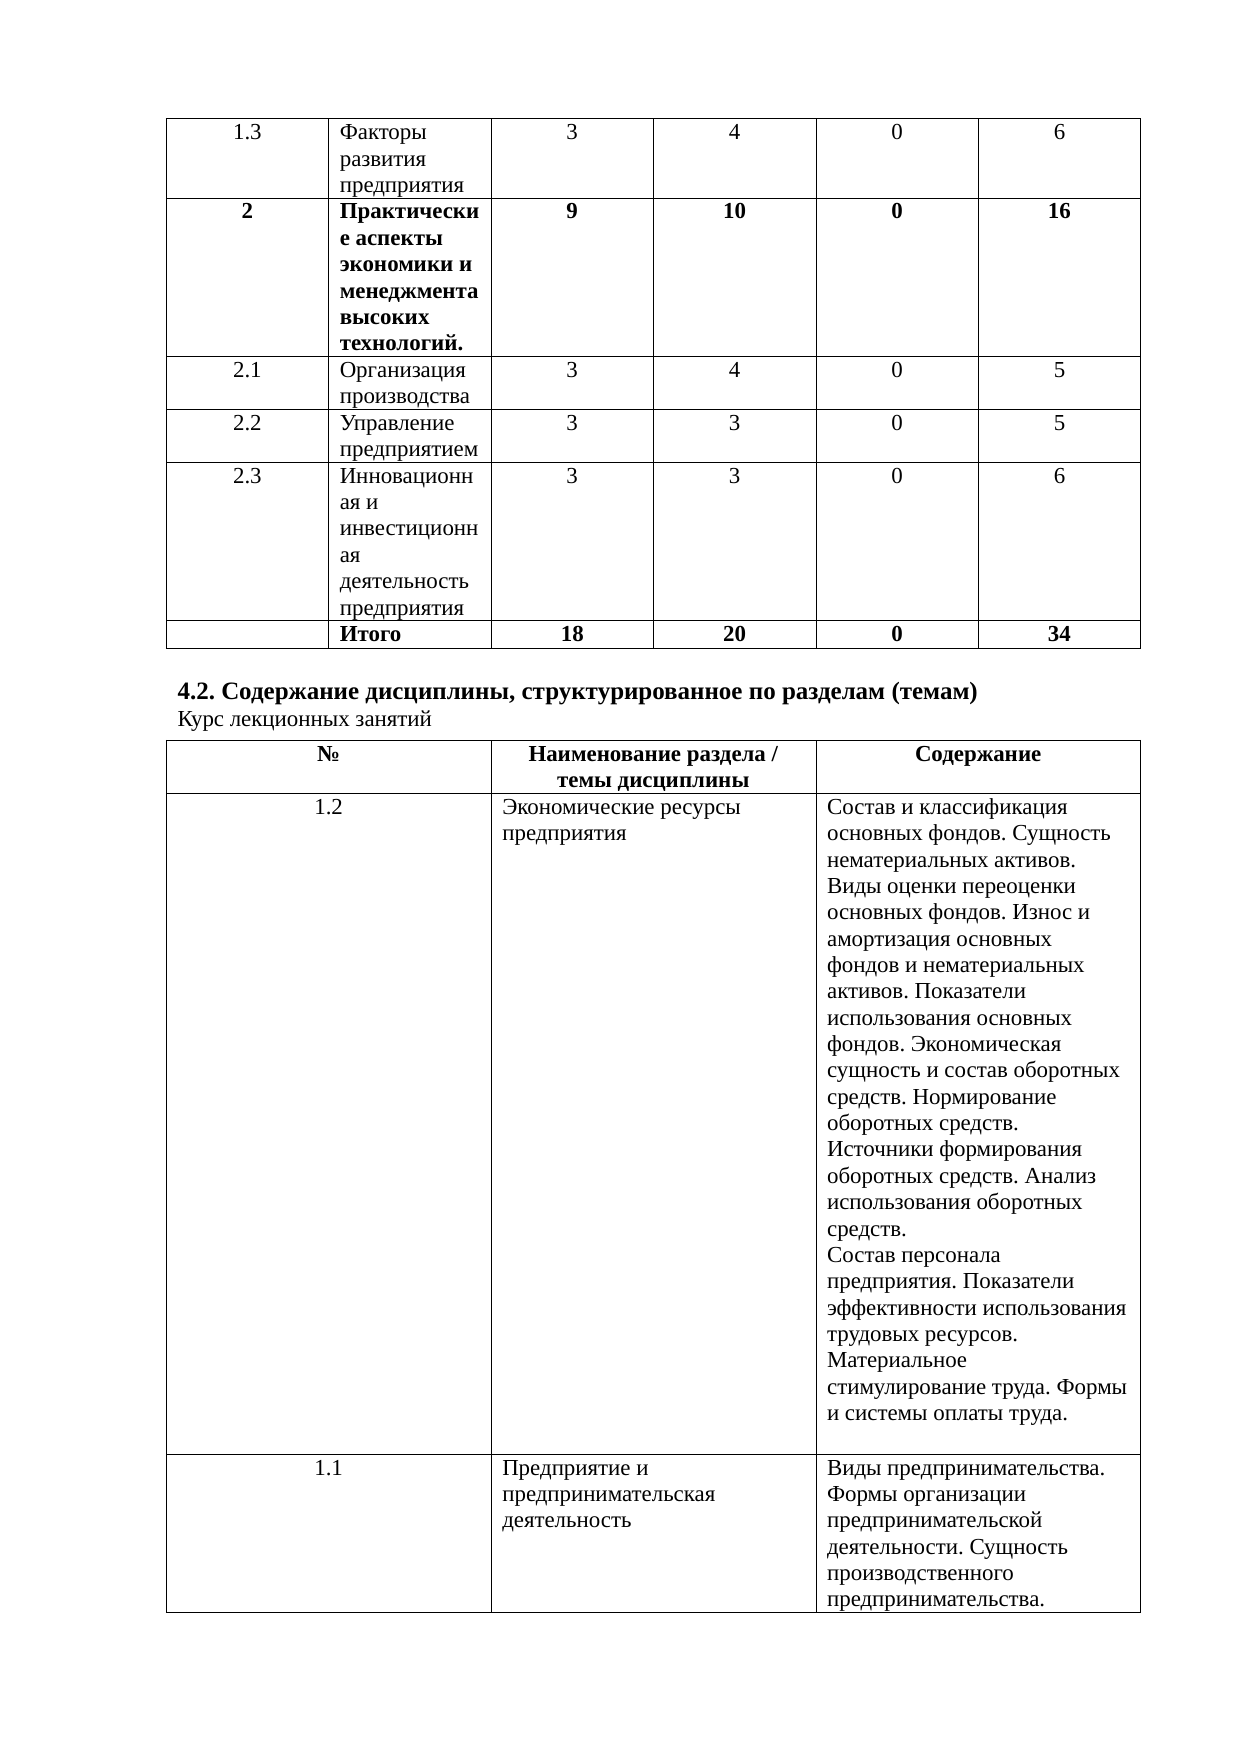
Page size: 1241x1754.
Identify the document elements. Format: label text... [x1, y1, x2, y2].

table_cell 0 [817, 621, 978, 648]
table_cell 3 [654, 410, 816, 462]
table_cell Состав и классификация основных фондов. Сущность нематериальных активов. Виды оценки переоценки основных фондов. Износ и амортизация основных фондов и нематериальных активов. Показатели использования основных фондов. Экономическая сущность и состав оборотных средств. Нормирование оборотных средств. Источники формирования оборотных средств. Анализ использования оборотных средств. Состав персонала предприятия. Показатели эффективности использования трудовых ресурсов. Материальное стимулирование труда. Формы и системы оплаты труда. [817, 794, 1140, 1453]
text Курс лекционных занятий [177, 705, 1152, 731]
table_cell 0 [817, 119, 978, 197]
table_cell 0 [817, 199, 978, 356]
table_cell 5 [979, 357, 1140, 409]
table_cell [492, 1455, 816, 1612]
table_cell Экономические ресурсы предприятия [492, 794, 816, 1453]
table_header Содержание [817, 741, 1140, 793]
table_cell 6 [979, 463, 1140, 620]
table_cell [817, 1455, 1140, 1612]
table_cell 4 [654, 119, 816, 197]
table_cell 1.1 [167, 1455, 491, 1612]
table_cell 3 [492, 119, 653, 197]
table_cell Практические аспекты экономики и менеджмента высоких технологий. [329, 199, 491, 356]
table_cell Факторы развития предприятия [329, 119, 491, 197]
table_cell 2.2 [167, 410, 328, 462]
table_cell 2 [167, 199, 328, 356]
table_cell 16 [979, 199, 1140, 356]
table_cell [167, 621, 328, 648]
table_cell 20 [654, 621, 816, 648]
table_cell 34 [979, 621, 1140, 648]
table_cell 0 [817, 463, 978, 620]
table_cell 4 [654, 357, 816, 409]
table_cell 0 [817, 357, 978, 409]
table_cell 2.1 [167, 357, 328, 409]
table_cell Инновационная и инвестиционная деятельность предприятия [329, 463, 491, 620]
table_cell Итого [329, 621, 491, 648]
table_cell Управление предприятием [329, 410, 491, 462]
table_cell 3 [492, 410, 653, 462]
table_cell 3 [492, 463, 653, 620]
table_cell 9 [492, 199, 653, 356]
table_cell 18 [492, 621, 653, 648]
table_cell 5 [979, 410, 1140, 462]
table_cell Организация производства [329, 357, 491, 409]
table_header № [167, 741, 491, 793]
table_cell 3 [492, 357, 653, 409]
table_cell 2.3 [167, 463, 328, 620]
table_cell 1.3 [167, 119, 328, 197]
table_cell 0 [817, 410, 978, 462]
table_cell 6 [979, 119, 1140, 197]
table_cell 3 [654, 463, 816, 620]
table_header Наименование раздела / темы дисциплины [492, 741, 816, 793]
table_cell 1.2 [167, 794, 491, 1453]
table_cell 10 [654, 199, 816, 356]
